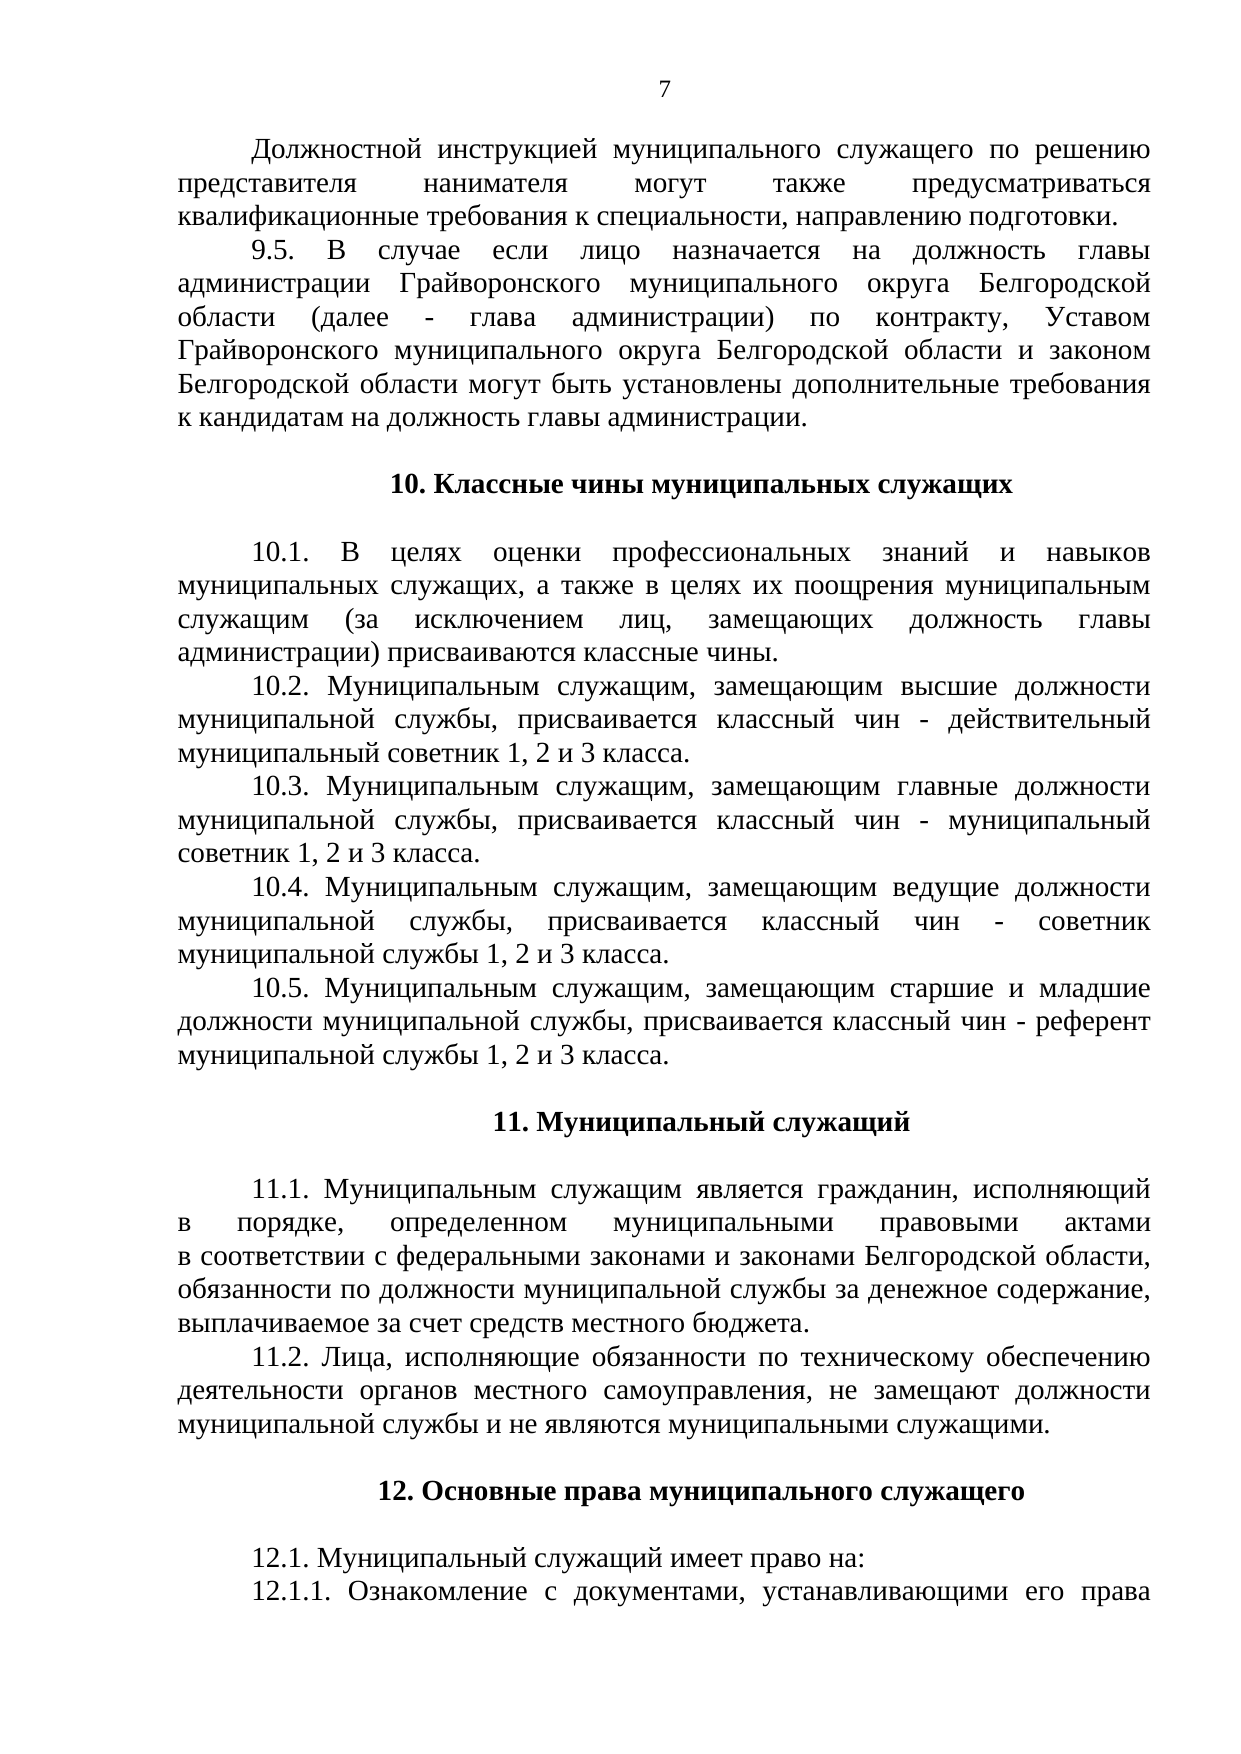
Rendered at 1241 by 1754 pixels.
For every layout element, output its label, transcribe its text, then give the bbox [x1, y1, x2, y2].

text 12. Основные права муниципального служащего [177, 1473, 1152, 1506]
text 10.4. Муниципальным служащим, замещающим ведущие должности муниципальной службы, присваивается классный чин - советник муниципальной службы 1, 2 и 3 класса. [177, 869, 1152, 970]
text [177, 1573, 1152, 1607]
text 10. Классные чины муниципальных служащих [177, 467, 1152, 500]
text 11.2. Лица, исполняющие обязанности по техническому обеспечению деятельности органов местного самоуправления, не замещают должности муниципальной службы и не являются муниципальными служащими. [177, 1339, 1152, 1439]
text 9.5. В случае если лицо назначается на должность главы администрации Грайворонского муниципального округа Белгородской области (далее - глава администрации) по контракту, Уставом Грайворонского муниципального округа Белгородской области и законом Белгородской области могут быть установлены дополнительные требования к кандидатам на должность главы администрации. [177, 232, 1152, 433]
text 10.1. В целях оценки профессиональных знаний и навыков муниципальных служащих, а также в целях их поощрения муниципальным служащим (за исключением лиц, замещающих должность главы администрации) присваиваются классные чины. [177, 534, 1152, 668]
text 11. Муниципальный служащий [177, 1104, 1152, 1137]
text Должностной инструкцией муниципального служащего по решению представителя нанимателя могут также предусматриваться квалификационные требования к специальности, направлению подготовки. [177, 131, 1152, 232]
text 12.1. Муниципальный служащий имеет право на: [177, 1540, 1152, 1573]
text 10.2. Муниципальным служащим, замещающим высшие должности муниципальной службы, присваивается классный чин - действительный муниципальный советник 1, 2 и 3 класса. [177, 668, 1152, 768]
text 10.5. Муниципальным служащим, замещающим старшие и младшие должности муниципальной службы, присваивается классный чин - референт муниципальной службы 1, 2 и 3 класса. [177, 970, 1152, 1070]
text 11.1. Муниципальным служащим является гражданин, исполняющий в порядке, определенном муниципальными правовыми актами в соответствии с федеральными законами и законами Белгородской области, обязанности по должности муниципальной службы за денежное содержание, выплачиваемое за счет средств местного бюджета. [177, 1171, 1152, 1339]
text 10.3. Муниципальным служащим, замещающим главные должности муниципальной службы, присваивается классный чин - муниципальный советник 1, 2 и 3 класса. [177, 768, 1152, 869]
